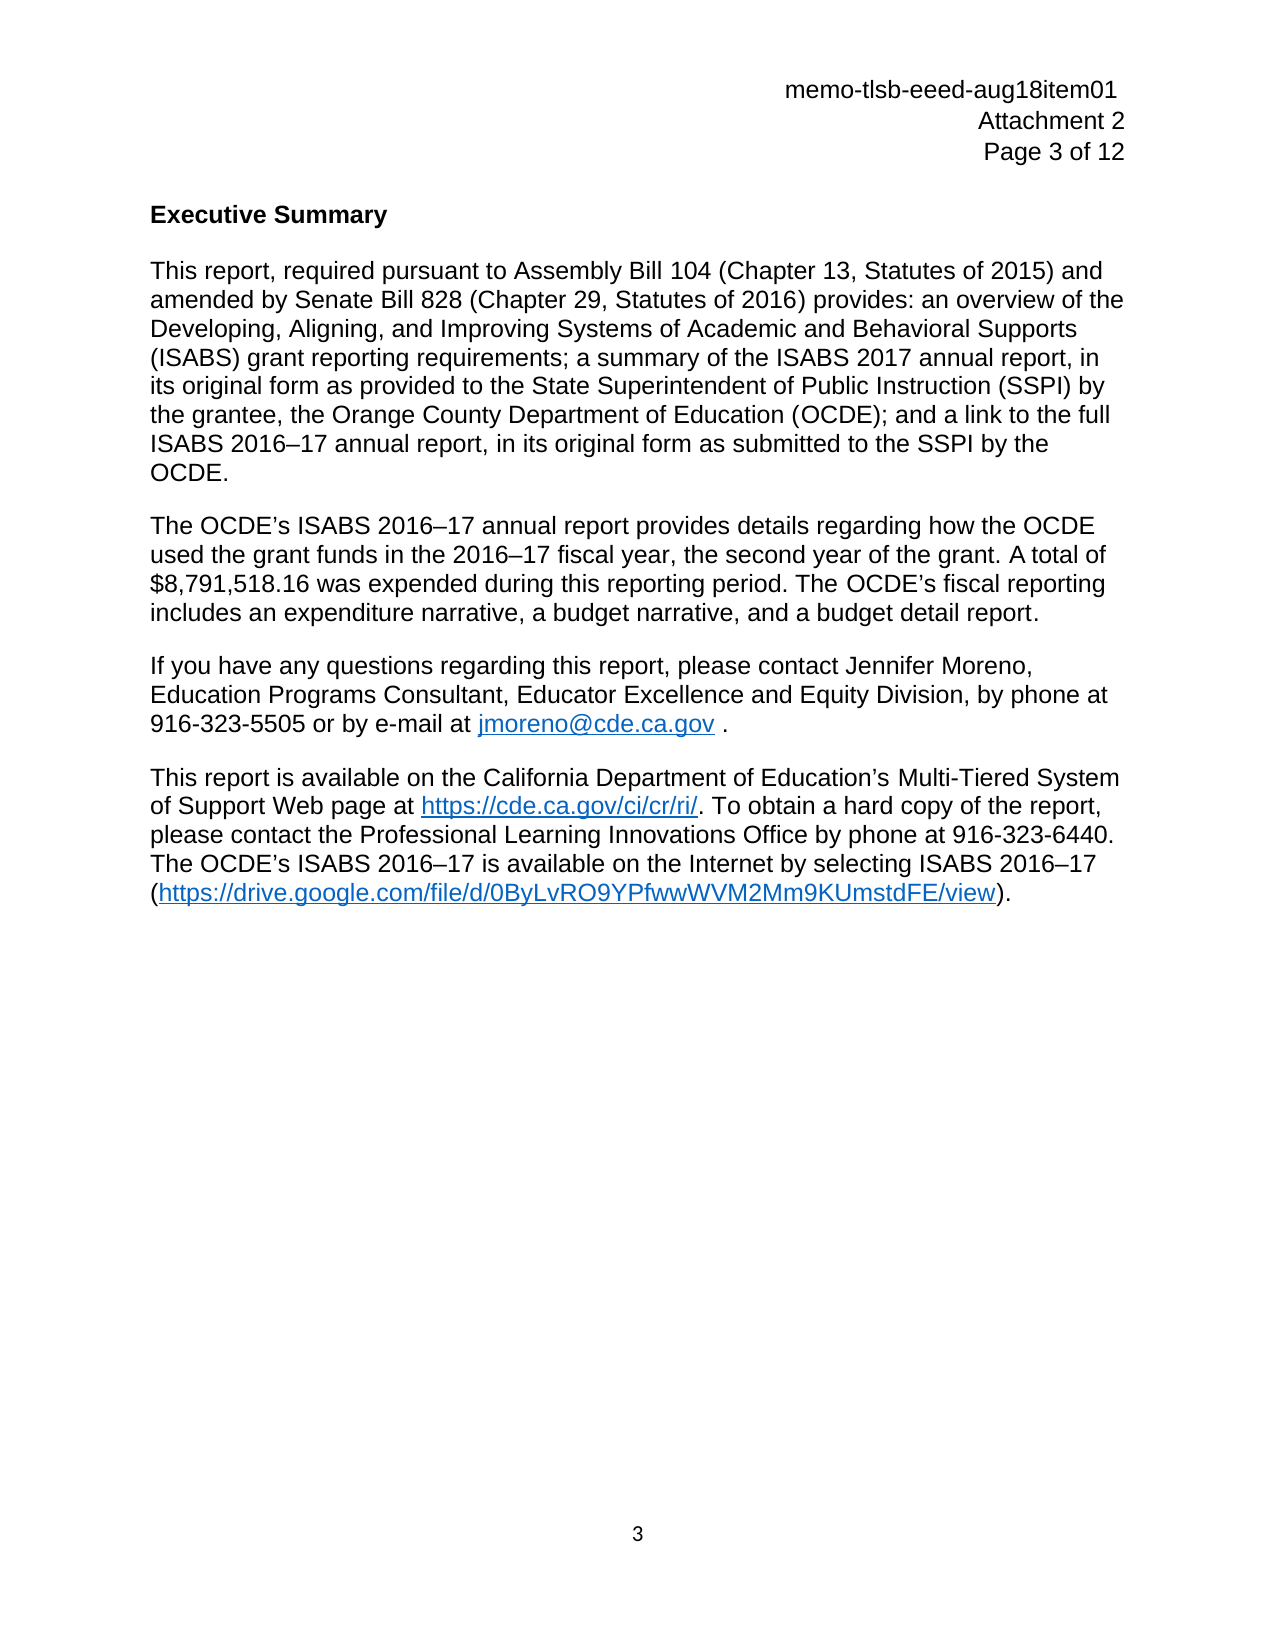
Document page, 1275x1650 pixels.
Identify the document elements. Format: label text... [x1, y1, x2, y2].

text The OCDE’s ISABS 2016–17 annual report provides details regarding how the OCDE used the grant funds in the 2016–17 fiscal year, the second year of the grant. A total of $8,791,518.16 was expended during this reporting period. The OCDE’s fiscal reporting includes an expenditure narrative, a budget narrative, and a budget detail report. [150, 511, 1125, 626]
text This report, required pursuant to Assembly Bill 104 (Chapter 13, Statutes of 2015) and amended by Senate Bill 828 (Chapter 29, Statutes of 2016) provides: an overview of the Developing, Aligning, and Improving Systems of Academic and Behavioral Supports (ISABS) grant reporting requirements; a summary of the ISABS 2017 annual report, in its original form as provided to the State Superintendent of Public Instruction (SSPI) by the grantee, the Orange County Department of Education (OCDE); and a link to the full ISABS 2016–17 annual report, in its original form as submitted to the SSPI by the OCDE. [150, 256, 1125, 486]
subtitle Executive Summary [150, 200, 1125, 229]
text If you have any questions regarding this report, please contact Jennifer Moreno, Education Programs Consultant, Educator Excellence and Equity Division, by phone at 916-323-5505 or by e-mail at jmoreno@cde.ca.gov . [150, 651, 1125, 738]
text This report is available on the California Department of Education’s Multi-Tiered System of Support Web page at https://cde.ca.gov/ci/cr/ri/. To obtain a hard copy of the report, please contact the Professional Learning Innovations Office by phone at 916-323-6440. The OCDE’s ISABS 2016–17 is available on the Internet by selecting ISABS 2016–17 (https://drive.google.com/file/d/0ByLvRO9YPfwwWVM2Mm9KUmstdFE/view). [150, 763, 1125, 906]
